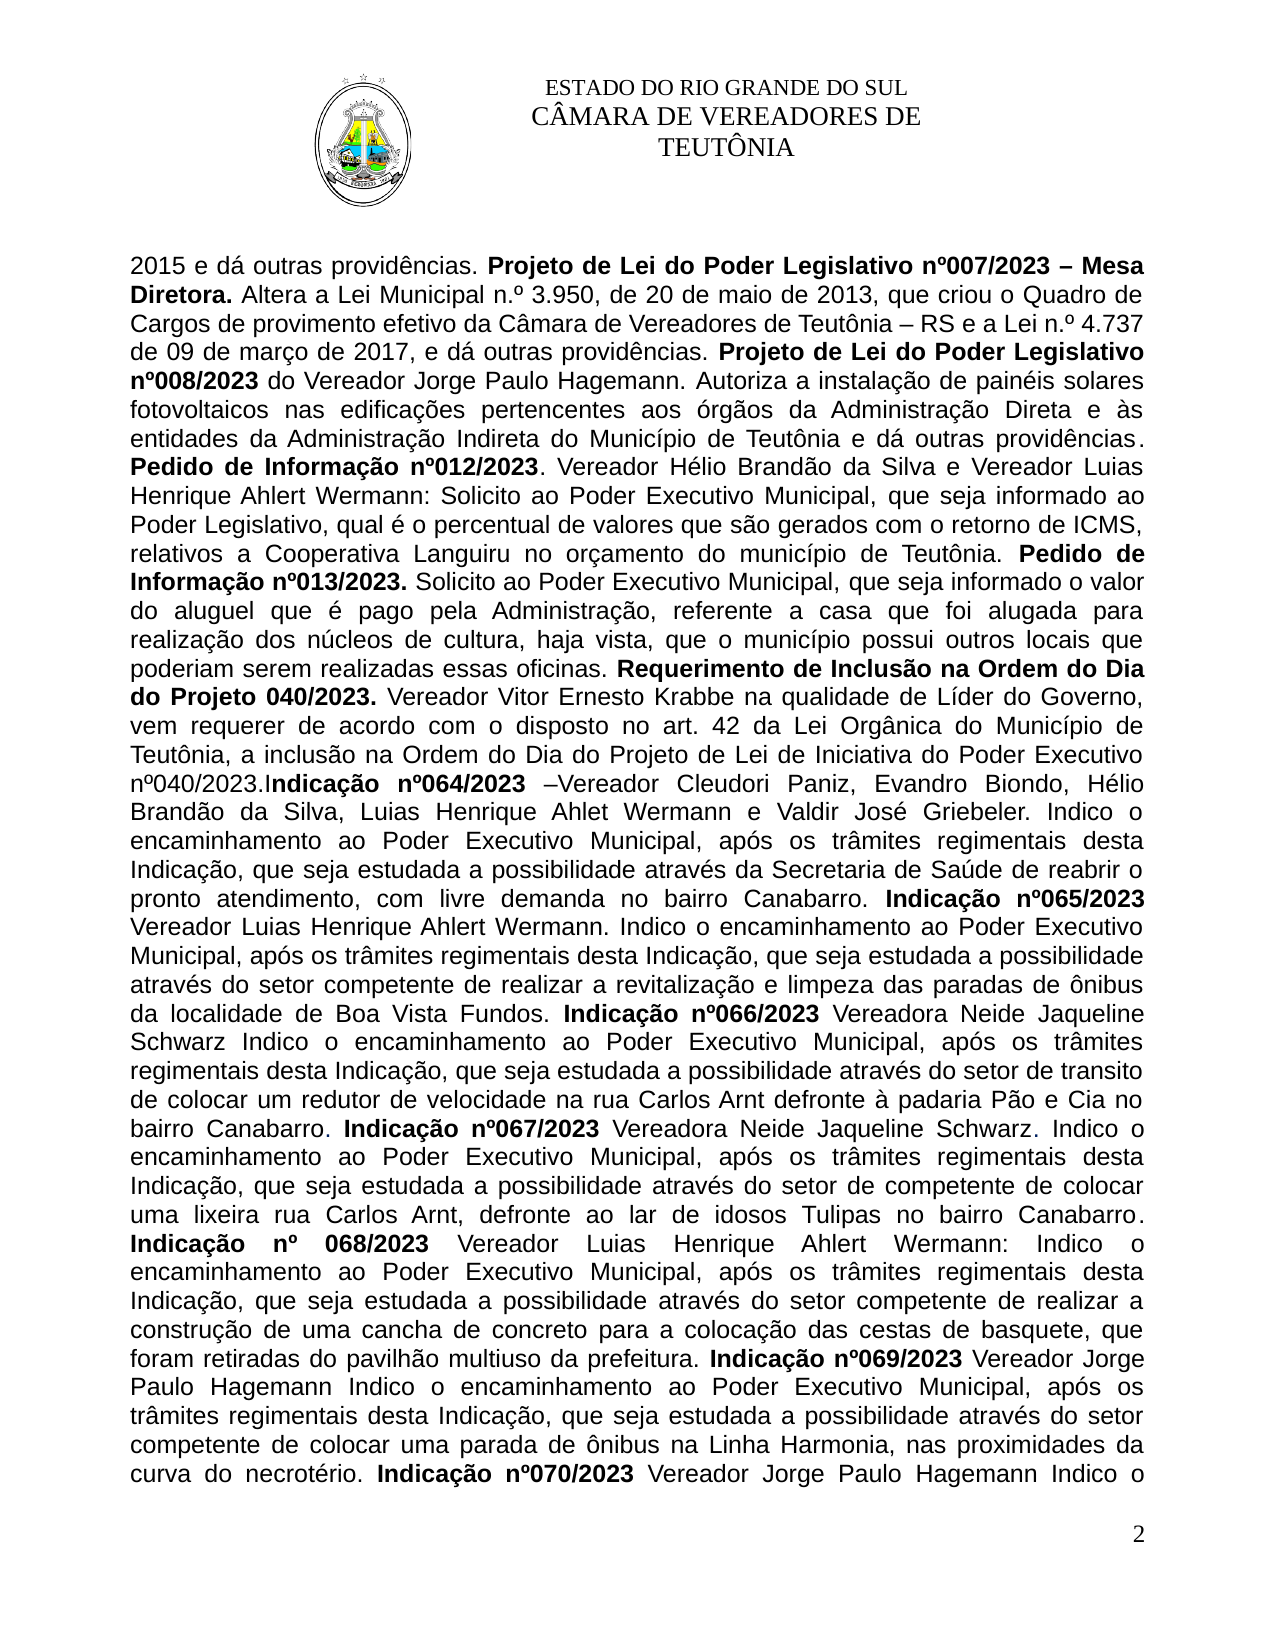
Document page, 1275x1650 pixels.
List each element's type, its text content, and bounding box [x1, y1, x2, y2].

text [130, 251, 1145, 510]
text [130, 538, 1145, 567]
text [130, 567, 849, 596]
picture [314, 73, 412, 207]
